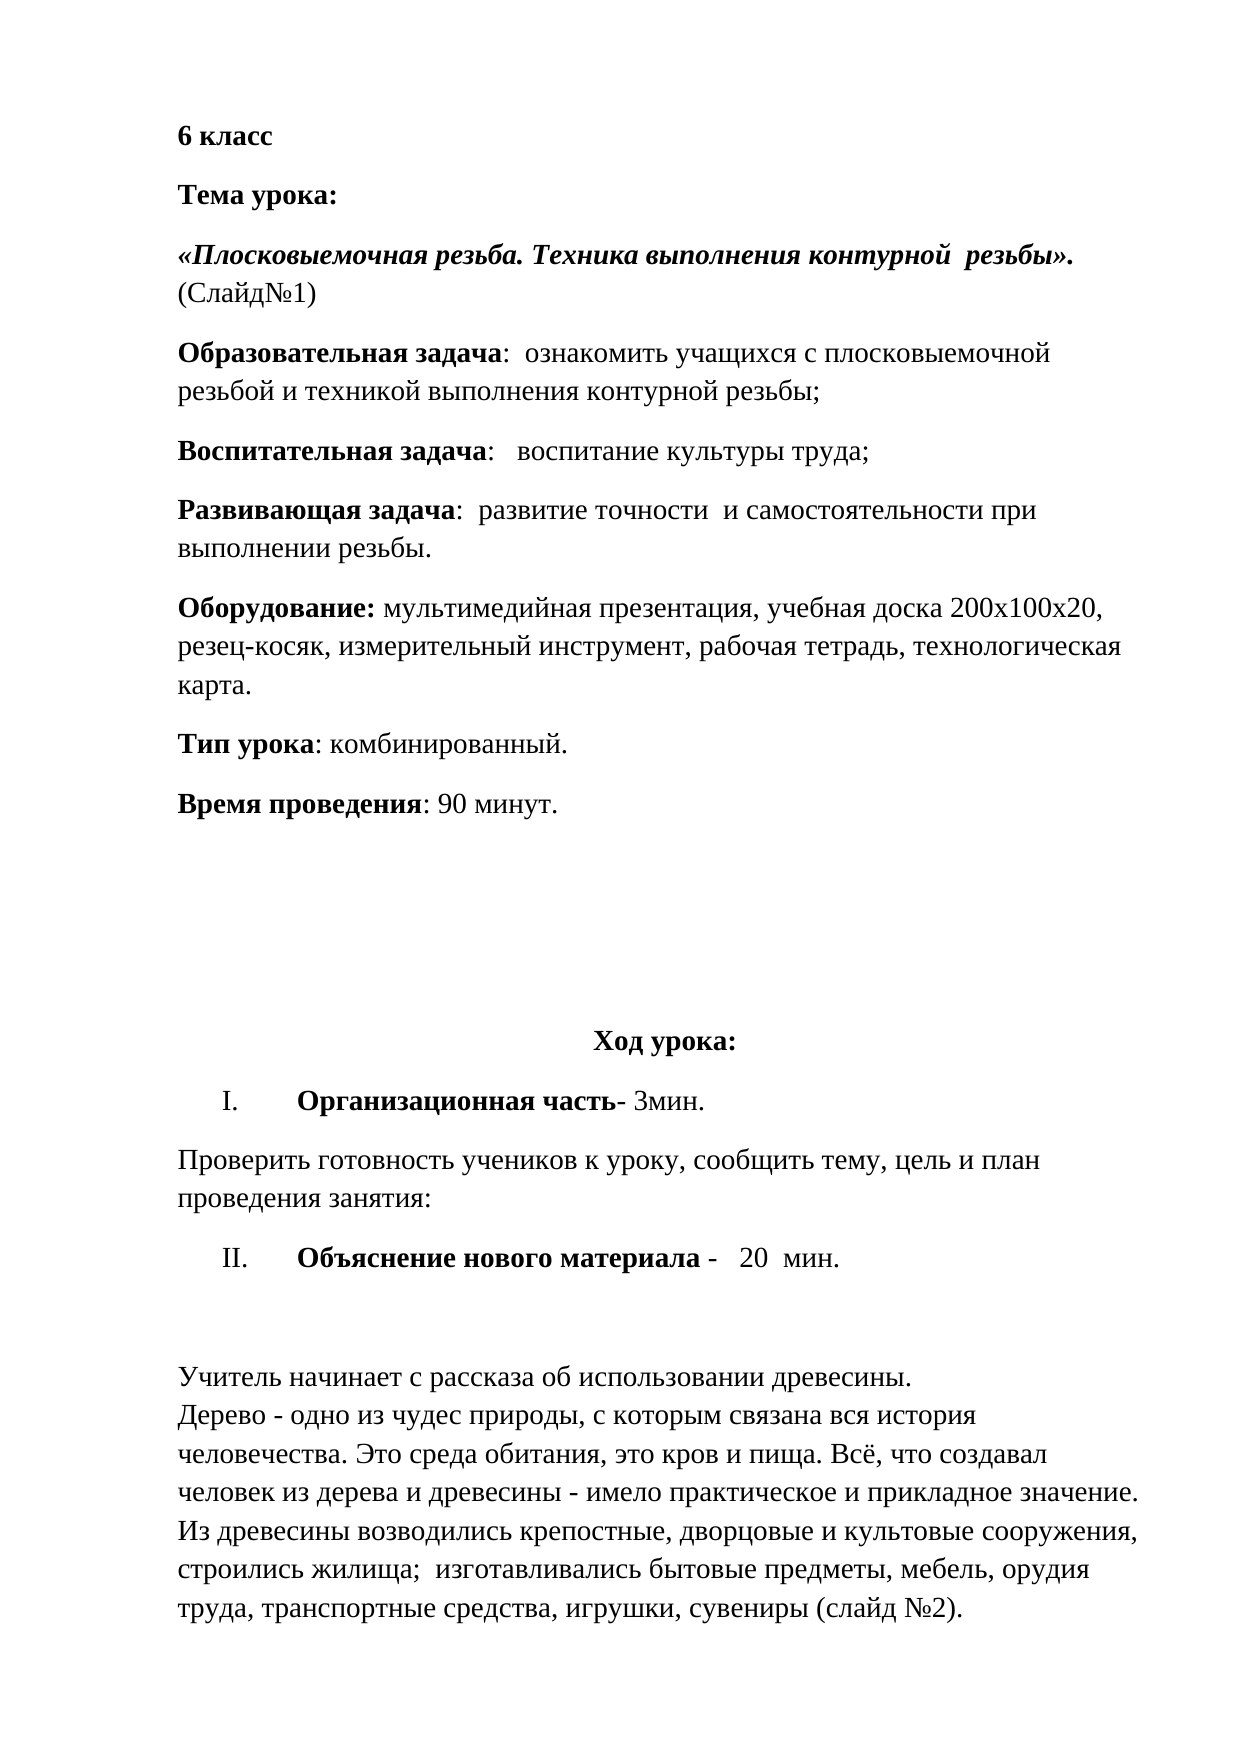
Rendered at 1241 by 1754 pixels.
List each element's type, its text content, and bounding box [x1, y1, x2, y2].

text Учитель начинает с рассказа об использовании древесины. Дерево - одно из чудес природы, с которым связана вся история человечества. Это среда обитания, это кров и пища. Всё, что создавал человек из дерева и древесины - имело практическое и прикладное значение. Из древесины возводились крепостные, дворцовые и культовые сооружения, строились жилища; изготавливались бытовые предметы, мебель, орудия труда, транспортные средства, игрушки, сувениры (слайд №2). Из дерева изготавливались домовая утварь : ложки, чашки, ковши, корыта; украшались интерьер и декор дома. Много веков существует резьба по дереву, появляются новые направления, виды и подвиды резьбы. Самой распространенной и доступной является плосковыемочная резьба и её подвиды (слай№3). [177, 1359, 1152, 1623]
text Тип урока: комбинированный. [177, 726, 1152, 760]
text 6 класс [177, 118, 1152, 152]
text Образовательная задача: ознакомить учащихся с плосковыемочной резьбой и техникой выполнения контурной резьбы; [177, 335, 1152, 407]
text «Плосковыемочная резьба. Техника выполнения контурной резьбы». (Слайд№1) [177, 237, 1152, 309]
text Развивающая задача: развитие точности и самостоятельности при выполнении резьбы. [177, 492, 1152, 564]
text Воспитательная задача: воспитание культуры труда; [177, 433, 1152, 466]
list Организационная часть- 3мин. [222, 1083, 1152, 1116]
text Оборудование: мультимедийная презентация, учебная доска 200х100х20, резец-косяк, измерительный инструмент, рабочая тетрадь, технологическая карта. [177, 590, 1152, 701]
list Объяснение нового материала - 20 мин. [222, 1240, 1152, 1273]
text Тема урока: [177, 177, 1152, 211]
text Время проведения: 90 минут. [177, 786, 1152, 819]
text Проверить готовность учеников к уроку, сообщить тему, цель и план проведения занятия: [177, 1142, 1152, 1214]
text Ход урока: [177, 1023, 1152, 1057]
